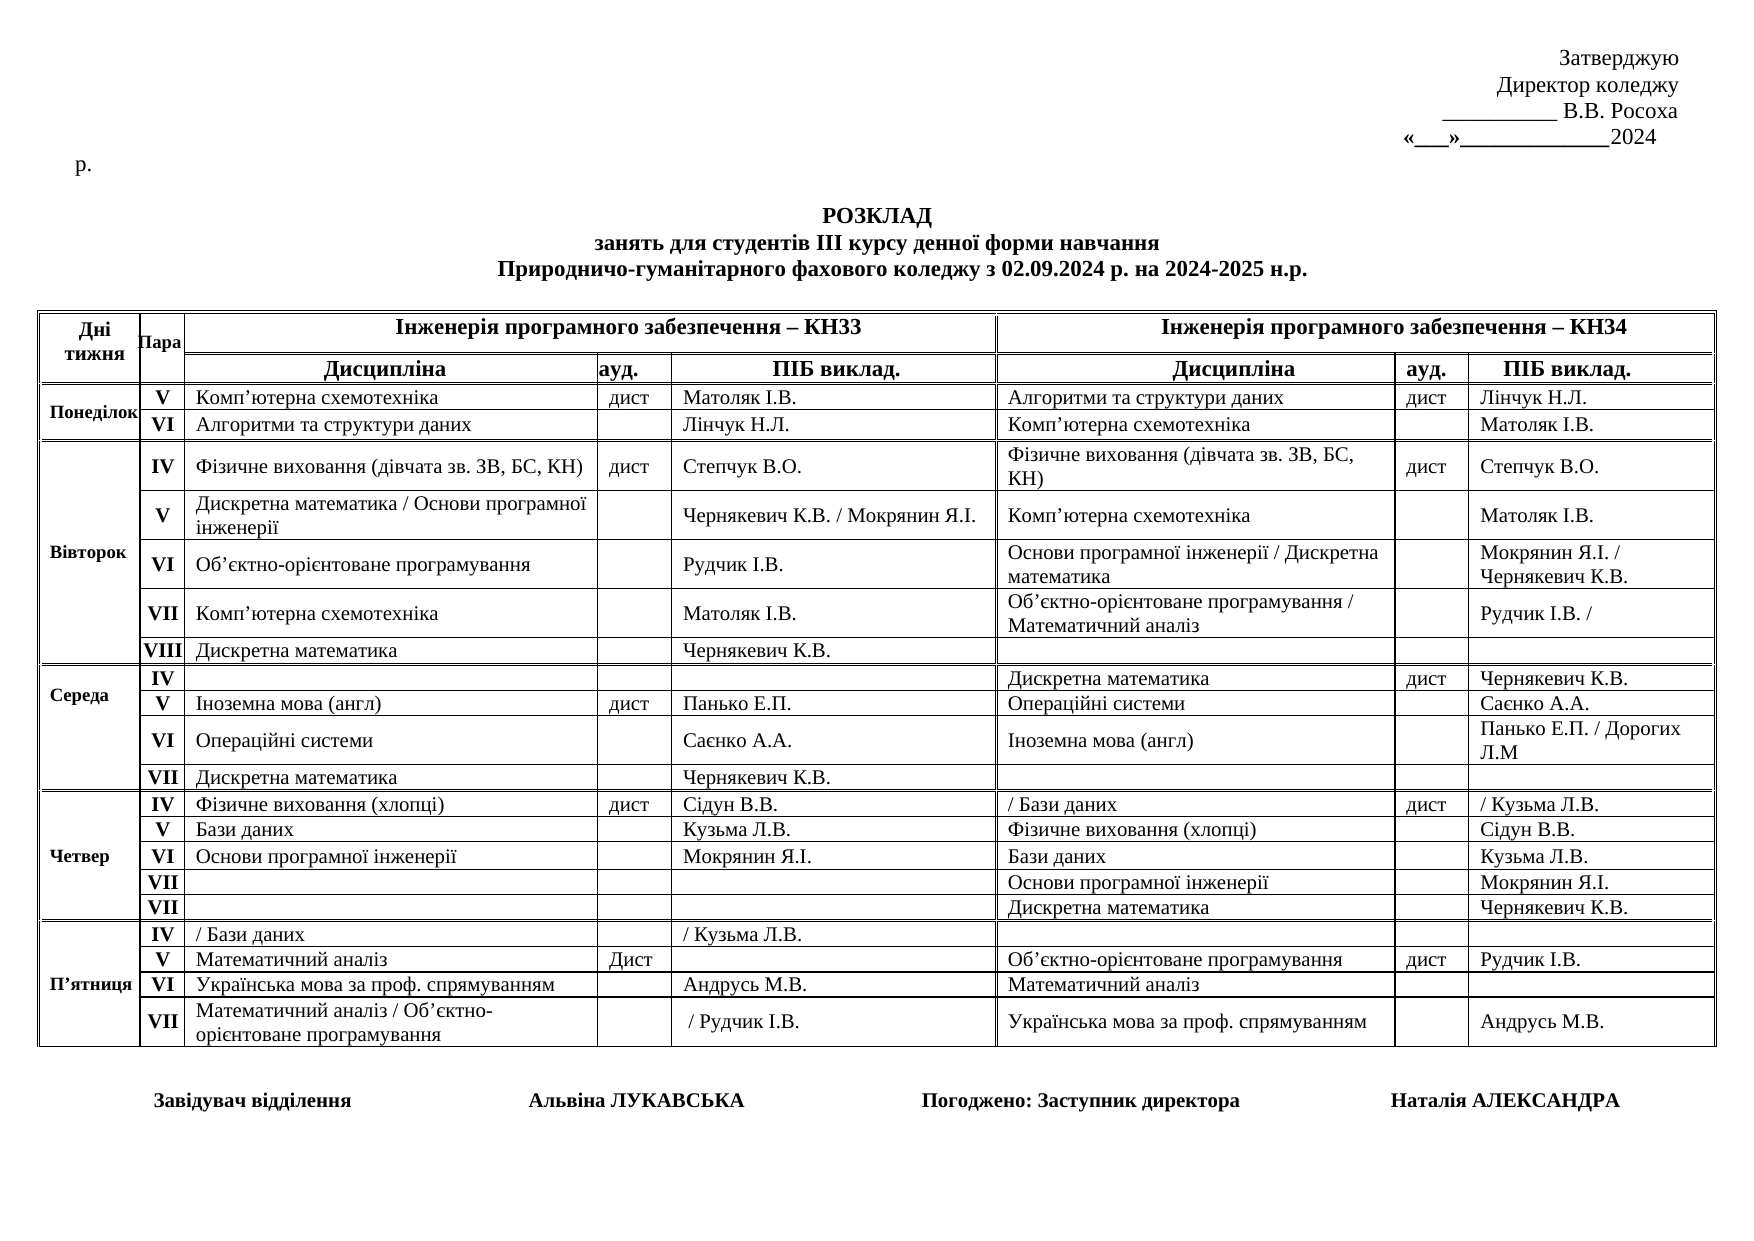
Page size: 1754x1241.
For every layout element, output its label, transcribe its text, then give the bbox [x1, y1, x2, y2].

table_cell [598, 638, 671, 662]
table_cell Матоляк І.В. [1469, 410, 1714, 438]
table_header Дні тижня [40, 314, 139, 382]
table_cell Дискретна математика / Основи програмної інженерії [185, 491, 597, 539]
text Завідувач відділення Альвіна ЛУКАВСЬКА Погоджено: Заступник директора Наталія АЛЕКСАНДРА [19, 1088, 1754, 1112]
table_cell V [141, 691, 184, 715]
table_cell Математичний аналіз [998, 973, 1394, 996]
text __________ В.В. Росоха [75, 97, 1732, 123]
table_cell VIІ [141, 765, 184, 789]
table_cell Об’єктно-орієнтоване програмування [185, 540, 597, 588]
table_cell Понеділок [40, 382, 139, 438]
table_cell Рудчик І.В. [1469, 947, 1714, 971]
table_cell [598, 870, 671, 894]
table_cell дист [1396, 947, 1468, 971]
table_cell [1396, 691, 1468, 715]
table_cell Мокрянин Я.І. [672, 842, 995, 869]
table_cell [598, 491, 671, 539]
table_cell Дист [598, 947, 671, 971]
table_cell [1396, 998, 1468, 1046]
table_cell [1469, 973, 1714, 996]
table_cell [1396, 638, 1468, 662]
table_cell Середа [40, 663, 139, 789]
table_cell Чернякевич К.В. [1469, 663, 1714, 689]
table_cell Алгоритми та структури даних [998, 385, 1394, 409]
table_cell VIІ [141, 998, 184, 1046]
table_cell Чернякевич К.В. [672, 638, 995, 662]
table_cell [1469, 919, 1716, 946]
table_cell VI [141, 410, 184, 438]
table_cell Бази даних [998, 842, 1394, 869]
table_cell дист [1396, 385, 1468, 409]
table_cell VI [141, 540, 184, 588]
table_cell Українська мова за проф. спрямуванням [185, 973, 597, 996]
table_cell Чернякевич К.В. / Мокрянин Я.І. [672, 491, 995, 539]
table_cell Панько Е.П. / Дорогих Л.М [1469, 716, 1714, 764]
table_cell VI [141, 973, 184, 996]
table_cell [1396, 540, 1468, 588]
text занять для студентів ІІI курсу денної форми навчання [75, 229, 1679, 255]
table_cell Дискретна математика [185, 638, 597, 662]
text РОЗКЛАД [75, 202, 1679, 229]
table_cell Чернякевич К.В. [672, 765, 995, 789]
table_cell VI [141, 842, 184, 869]
table_cell V [141, 947, 184, 971]
table_cell [598, 540, 671, 588]
table_cell Матоляк І.В. [672, 589, 995, 637]
table_cell Степчук В.О. [1469, 439, 1714, 490]
table_cell Комп’ютерна схемотехніка [998, 491, 1394, 539]
table_cell / Бази даних [998, 792, 1394, 816]
table_cell Фізичне виховання (хлопці) [185, 792, 597, 816]
table_cell Андрусь М.В. [1469, 998, 1714, 1046]
table_cell Cідун В.В. [1469, 817, 1714, 841]
table_cell Вівторок [40, 439, 139, 662]
table_cell Основи програмної інженерії / Дискретна математика [998, 540, 1394, 588]
table_cell Чернякевич К.В. [1469, 895, 1714, 919]
table_cell дист [598, 691, 671, 715]
table_cell Кузьма Л.В. [1469, 842, 1714, 869]
table_cell [1396, 410, 1468, 438]
table_cell Фізичне виховання (дівчата зв. ЗВ, БС, КН) [998, 442, 1394, 490]
table_cell V [141, 491, 184, 539]
table_cell [598, 922, 671, 946]
table_cell Об’єктно-орієнтоване програмування / Математичний аналіз [998, 589, 1394, 637]
table_cell [598, 765, 671, 789]
table_cell VІI [141, 870, 184, 894]
table_cell [1396, 765, 1468, 789]
table_cell / Кузьма Л.В. [672, 922, 995, 946]
table_cell [672, 870, 995, 894]
table_cell Саєнко А.А. [672, 716, 995, 764]
table_cell Основи програмної інженерії [185, 842, 597, 869]
table_cell [598, 973, 671, 996]
table_cell ПІБ виклад. [1469, 352, 1716, 382]
table_cell Іноземна мова (англ) [185, 691, 597, 715]
table_cell ауд. [598, 355, 671, 382]
table_cell Четвер [38, 789, 139, 919]
table_cell [598, 716, 671, 764]
table_cell [598, 410, 671, 438]
table_cell Об’єктно-орієнтоване програмування [998, 947, 1394, 971]
table_cell Операційні системи [185, 716, 597, 764]
table_cell Cідун В.В. [672, 792, 995, 816]
table_cell Іноземна мова (англ) [998, 716, 1394, 764]
table_cell Андрусь М.В. [672, 973, 995, 996]
table_cell Комп’ютерна схемотехніка [185, 589, 597, 637]
table_cell / Бази даних [185, 922, 597, 946]
table_cell Математичний аналіз / Об’єктно-орієнтоване програмування [185, 998, 597, 1046]
table_cell IV [141, 666, 184, 689]
table_cell VIІ [141, 589, 184, 637]
table_cell [1396, 973, 1468, 996]
table_cell [998, 922, 1394, 946]
table_cell Рудчик І.В. [672, 540, 995, 588]
table_cell Лінчук Н.Л. [672, 410, 995, 438]
table_header Інженерія програмного забезпечення – КН33 [185, 314, 996, 352]
table_cell VII [141, 895, 184, 919]
table_cell Комп’ютерна схемотехніка [998, 410, 1394, 438]
text Директор коледжу [75, 71, 1679, 97]
table_cell Саєнко А.А. [1469, 691, 1714, 715]
table_cell [598, 895, 671, 919]
table_cell [1469, 765, 1714, 789]
table_cell [1396, 870, 1468, 894]
table_cell Рудчик І.В. / [1469, 589, 1714, 637]
table_cell Степчук В.О. [672, 442, 995, 490]
table_cell [598, 998, 671, 1046]
table_cell Фізичне виховання (хлопці) [998, 817, 1394, 841]
table_cell [185, 870, 597, 894]
table_cell / Кузьма Л.В. [1469, 789, 1716, 816]
table_cell Українська мова за проф. спрямуванням [998, 998, 1394, 1046]
table_cell [672, 947, 995, 971]
table_cell дист [598, 792, 671, 816]
table_cell [1396, 817, 1468, 841]
table_cell Алгоритми та структури даних [185, 410, 597, 438]
table_cell дист [1396, 666, 1468, 689]
table_cell VIІІ [141, 638, 184, 662]
table_cell Фізичне виховання (дівчата зв. ЗВ, БС, КН) [185, 442, 597, 490]
table_cell Комп’ютерна схемотехніка [185, 385, 597, 409]
table_cell [1396, 842, 1468, 869]
table_cell V [141, 385, 184, 409]
table_cell [598, 666, 671, 689]
table_cell дист [1396, 442, 1468, 490]
table_cell Дисципліна [998, 355, 1394, 382]
table_cell V [141, 817, 184, 841]
table_cell [672, 666, 995, 689]
table_cell [1469, 638, 1714, 662]
table_cell дист [1396, 792, 1468, 816]
text Природничо-гуманітарного фахового коледжу з 02.09.2024 р. на 2024-2025 н.р. [75, 255, 1679, 282]
table_cell ПІБ виклад. [672, 355, 995, 382]
table_cell Бази даних [185, 817, 597, 841]
table_header Пара [141, 314, 184, 382]
table_cell [1396, 491, 1468, 539]
table_cell [998, 638, 1394, 662]
table_cell IV [141, 922, 184, 946]
table_cell Мокрянин Я.І. [1469, 870, 1714, 894]
table_cell VI [141, 716, 184, 764]
table_cell [1396, 922, 1468, 946]
table_cell Мокрянин Я.І. / Чернякевич К.В. [1469, 540, 1714, 588]
table_cell Матоляк І.В. [672, 385, 995, 409]
table_cell Панько Е.П. [672, 691, 995, 715]
table_cell [185, 895, 597, 919]
table_cell IV [141, 442, 184, 490]
table_cell [598, 589, 671, 637]
table_cell [1396, 895, 1468, 919]
table_header Інженерія програмного забезпечення – КН34 [996, 314, 1714, 352]
table_cell П’ятниця [38, 919, 139, 1046]
table_cell IV [141, 792, 184, 816]
table_cell Дисципліна [185, 355, 597, 382]
table_cell [1396, 716, 1468, 764]
table_cell Кузьма Л.В. [672, 817, 995, 841]
table_cell [185, 666, 597, 689]
table_cell дист [598, 442, 671, 490]
table_cell Операційні системи [998, 691, 1394, 715]
text Затверджую [75, 44, 1679, 71]
table_cell / Рудчик І.В. [672, 998, 995, 1046]
table_cell ауд. [1396, 355, 1468, 382]
table_cell Матоляк І.В. [1469, 491, 1714, 539]
table_cell Дискретна математика [185, 765, 597, 789]
table_cell [1396, 589, 1468, 637]
table_cell Дискретна математика [998, 666, 1394, 689]
table_cell [598, 817, 671, 841]
table_cell Математичний аналіз [185, 947, 597, 971]
table_cell [672, 895, 995, 919]
table_cell Дискретна математика [998, 895, 1394, 919]
table_cell [598, 842, 671, 869]
text «___»_____________2024 р. [75, 123, 1679, 176]
table_cell дист [598, 385, 671, 409]
table_cell Основи програмної інженерії [998, 870, 1394, 894]
table_cell Лінчук Н.Л. [1469, 382, 1714, 409]
table_cell [998, 765, 1394, 789]
